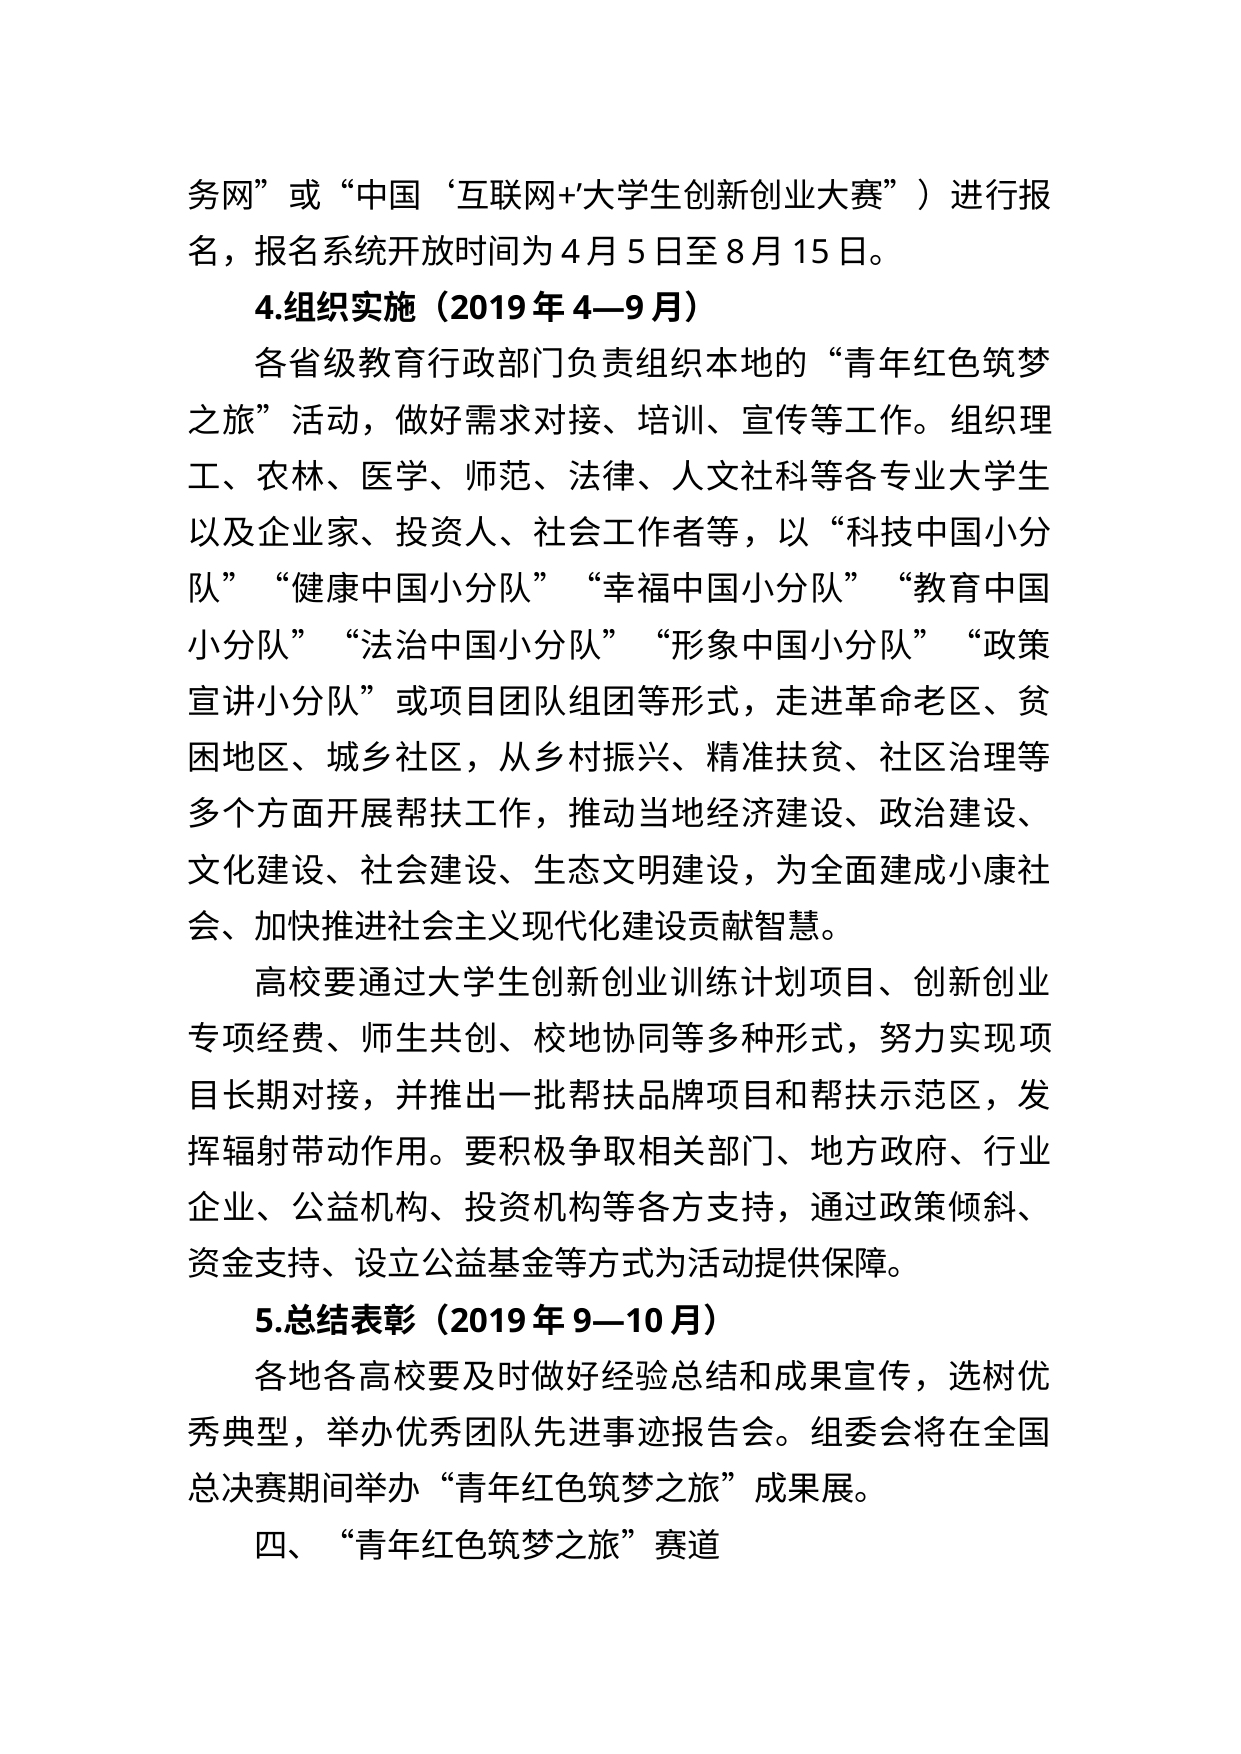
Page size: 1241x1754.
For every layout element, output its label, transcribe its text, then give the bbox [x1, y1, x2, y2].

text 4.组织实施（2019年4—9月） [187, 274, 1053, 331]
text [187, 162, 1053, 274]
text 高校要通过大学生创新创业训练计划项目、创新创业专项经费、师生共创、校地协同等多种形式，努力实现项目长期对接，并推出一批帮扶品牌项目和帮扶示范区，发挥辐射带动作用。要积极争取相关部门、地方政府、行业企业、公益机构、投资机构等各方支持，通过政策倾斜、资金支持、设立公益基金等方式为活动提供保障。 [187, 949, 1053, 1287]
text 各地各高校要及时做好经验总结和成果宣传，选树优秀典型，举办优秀团队先进事迹报告会。组委会将在全国总决赛期间举办“青年红色筑梦之旅”成果展。 [187, 1343, 1053, 1512]
text 各省级教育行政部门负责组织本地的“青年红色筑梦之旅”活动，做好需求对接、培训、宣传等工作。组织理工、农林、医学、师范、法律、人文社科等各专业大学生以及企业家、投资人、社会工作者等，以“科技中国小分队”“健康中国小分队”“幸福中国小分队”“教育中国小分队”“法治中国小分队”“形象中国小分队”“政策宣讲小分队”或项目团队组团等形式，走进革命老区、贫困地区、城乡社区，从乡村振兴、精准扶贫、社区治理等多个方面开展帮扶工作，推动当地经济建设、政治建设、文化建设、社会建设、生态文明建设，为全面建成小康社会、加快推进社会主义现代化建设贡献智慧。 [187, 331, 1053, 949]
text 四、“青年红色筑梦之旅”赛道 [187, 1512, 1053, 1568]
text 5.总结表彰（2019年9—10月） [187, 1287, 1053, 1343]
